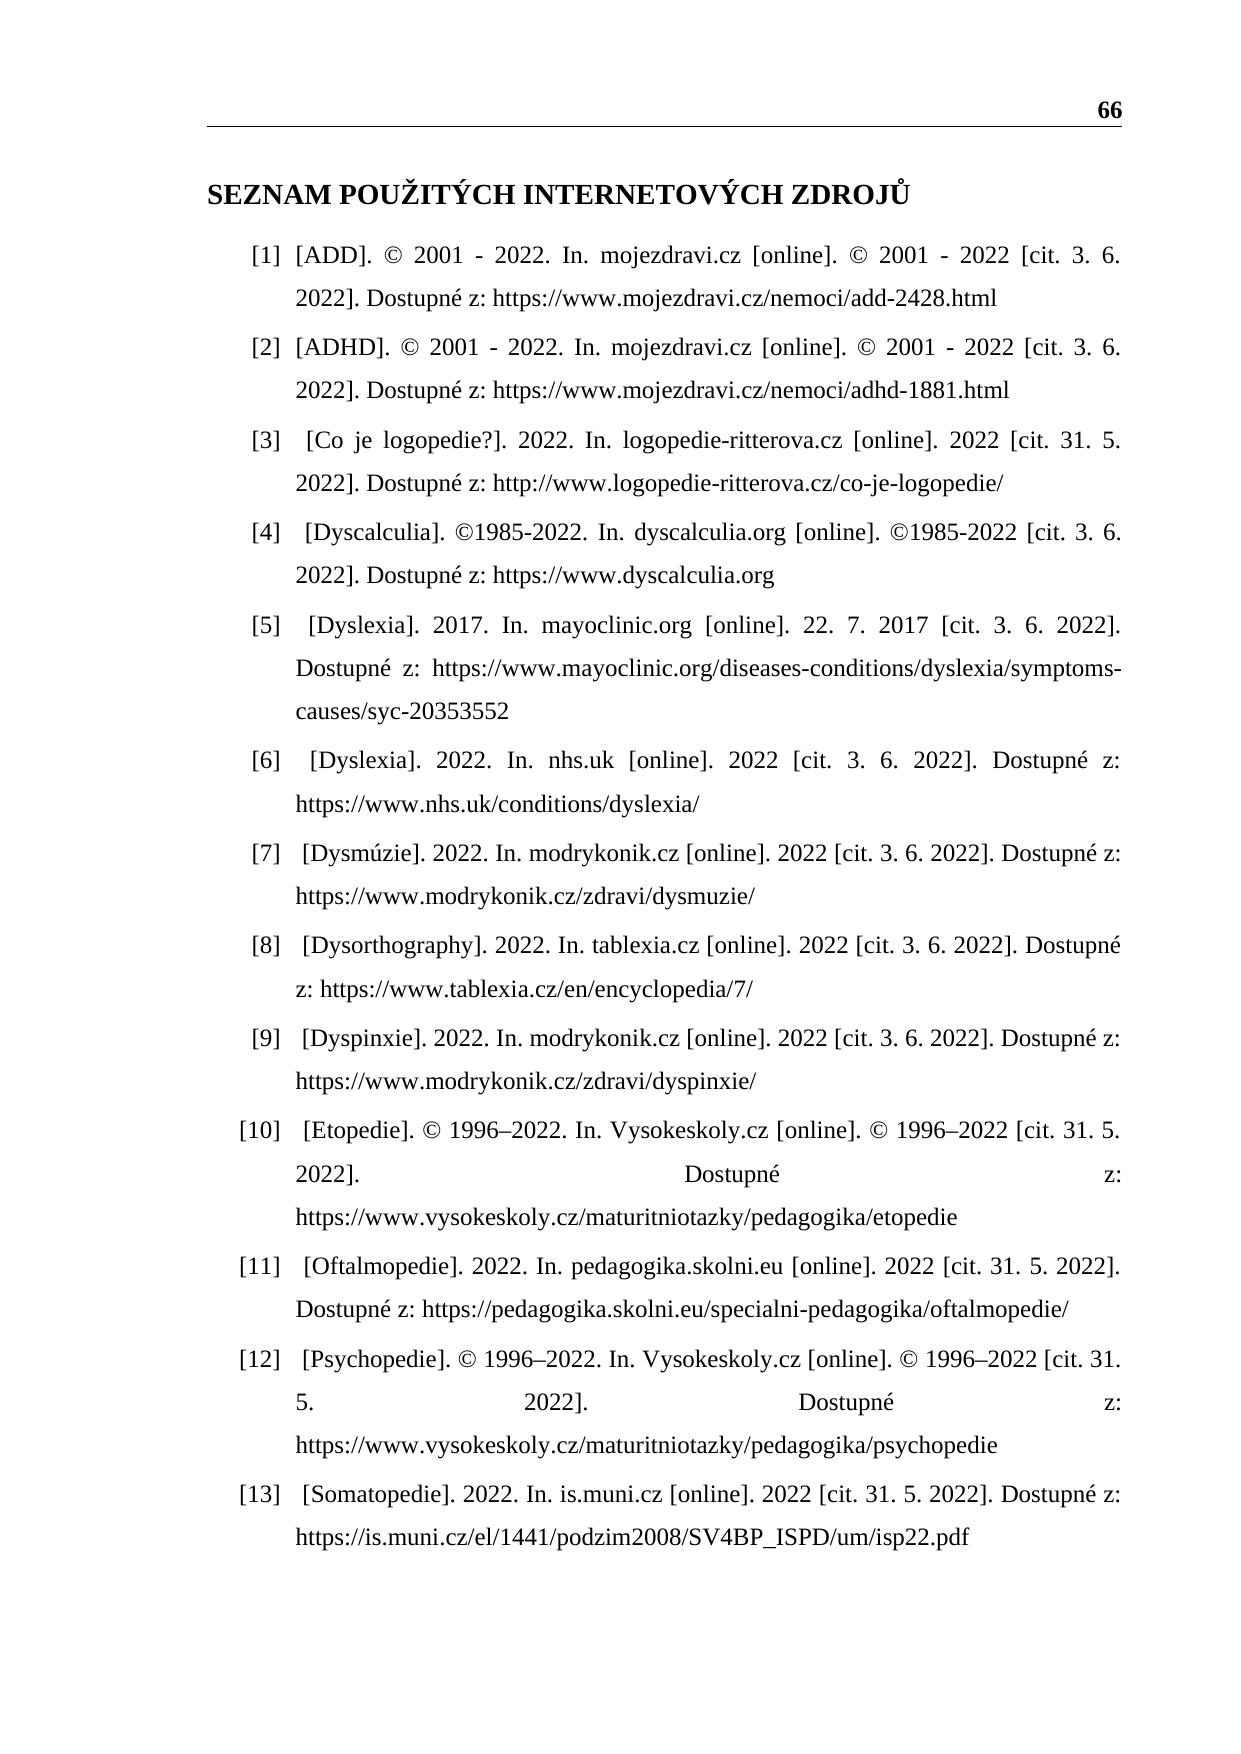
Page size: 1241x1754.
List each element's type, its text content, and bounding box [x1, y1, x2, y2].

text [9] [Dyspinxie]. 2022. In. modrykonik.cz [online]. 2022 [cit. 3. 6. 2022]. Dostupné z: https://www.modrykonik.cz/zdravi/dyspinxie/ [207, 1023, 1122, 1095]
text [8] [Dysorthography]. 2022. In. tablexia.cz [online]. 2022 [cit. 3. 6. 2022]. Dostupné z: https://www.tablexia.cz/en/encyclopedia/7/ [207, 931, 1122, 1002]
text [13] [Somatopedie]. 2022. In. is.muni.cz [online]. 2022 [cit. 31. 5. 2022]. Dostupné z: https://is.muni.cz/el/1441/podzim2008/SV4BP_ISPD/um/isp22.pdf [207, 1479, 1122, 1551]
text [2] [ADHD]. © 2001 - 2022. In. mojezdravi.cz [online]. © 2001 - 2022 [cit. 3. 6. 2022]. Dostupné z: https://www.mojezdravi.cz/nemoci/adhd-1881.html [207, 332, 1122, 404]
text [12] [Psychopedie]. © 1996–2022. In. Vysokeskoly.cz [online]. © 1996–2022 [cit. 31. 5. 2022]. Dostupné z: https://www.vysokeskoly.cz/maturitniotazky/pedagogika/psychopedie [207, 1344, 1122, 1459]
text [5] [Dyslexia]. 2017. In. mayoclinic.org [online]. 22. 7. 2017 [cit. 3. 6. 2022]. Dostupné z: https://www.mayoclinic.org/diseases-conditions/dyslexia/symptoms-causes/syc-20353552 [207, 610, 1122, 725]
text [6] [Dyslexia]. 2022. In. nhs.uk [online]. 2022 [cit. 3. 6. 2022]. Dostupné z: https://www.nhs.uk/conditions/dyslexia/ [207, 746, 1122, 817]
text [1] [ADD]. © 2001 - 2022. In. mojezdravi.cz [online]. © 2001 - 2022 [cit. 3. 6. 2022]. Dostupné z: https://www.mojezdravi.cz/nemoci/add-2428.html [207, 240, 1122, 312]
text Seznam použitých internetových zdrojů [207, 177, 1122, 211]
text [7] [Dysmúzie]. 2022. In. modrykonik.cz [online]. 2022 [cit. 3. 6. 2022]. Dostupné z: https://www.modrykonik.cz/zdravi/dysmuzie/ [207, 838, 1122, 910]
text [3] [Co je logopedie?]. 2022. In. logopedie-ritterova.cz [online]. 2022 [cit. 31. 5. 2022]. Dostupné z: http://www.logopedie-ritterova.cz/co-je-logopedie/ [207, 425, 1122, 497]
text [11] [Oftalmopedie]. 2022. In. pedagogika.skolni.eu [online]. 2022 [cit. 31. 5. 2022]. Dostupné z: https://pedagogika.skolni.eu/specialni-pedagogika/oftalmopedie/ [207, 1251, 1122, 1323]
text [10] [Etopedie]. © 1996–2022. In. Vysokeskoly.cz [online]. © 1996–2022 [cit. 31. 5. 2022]. Dostupné z: https://www.vysokeskoly.cz/maturitniotazky/pedagogika/etopedie [207, 1116, 1122, 1231]
text [4] [Dyscalculia]. ©1985-2022. In. dyscalculia.org [online]. ©1985-2022 [cit. 3. 6. 2022]. Dostupné z: https://www.dyscalculia.org [207, 517, 1122, 589]
